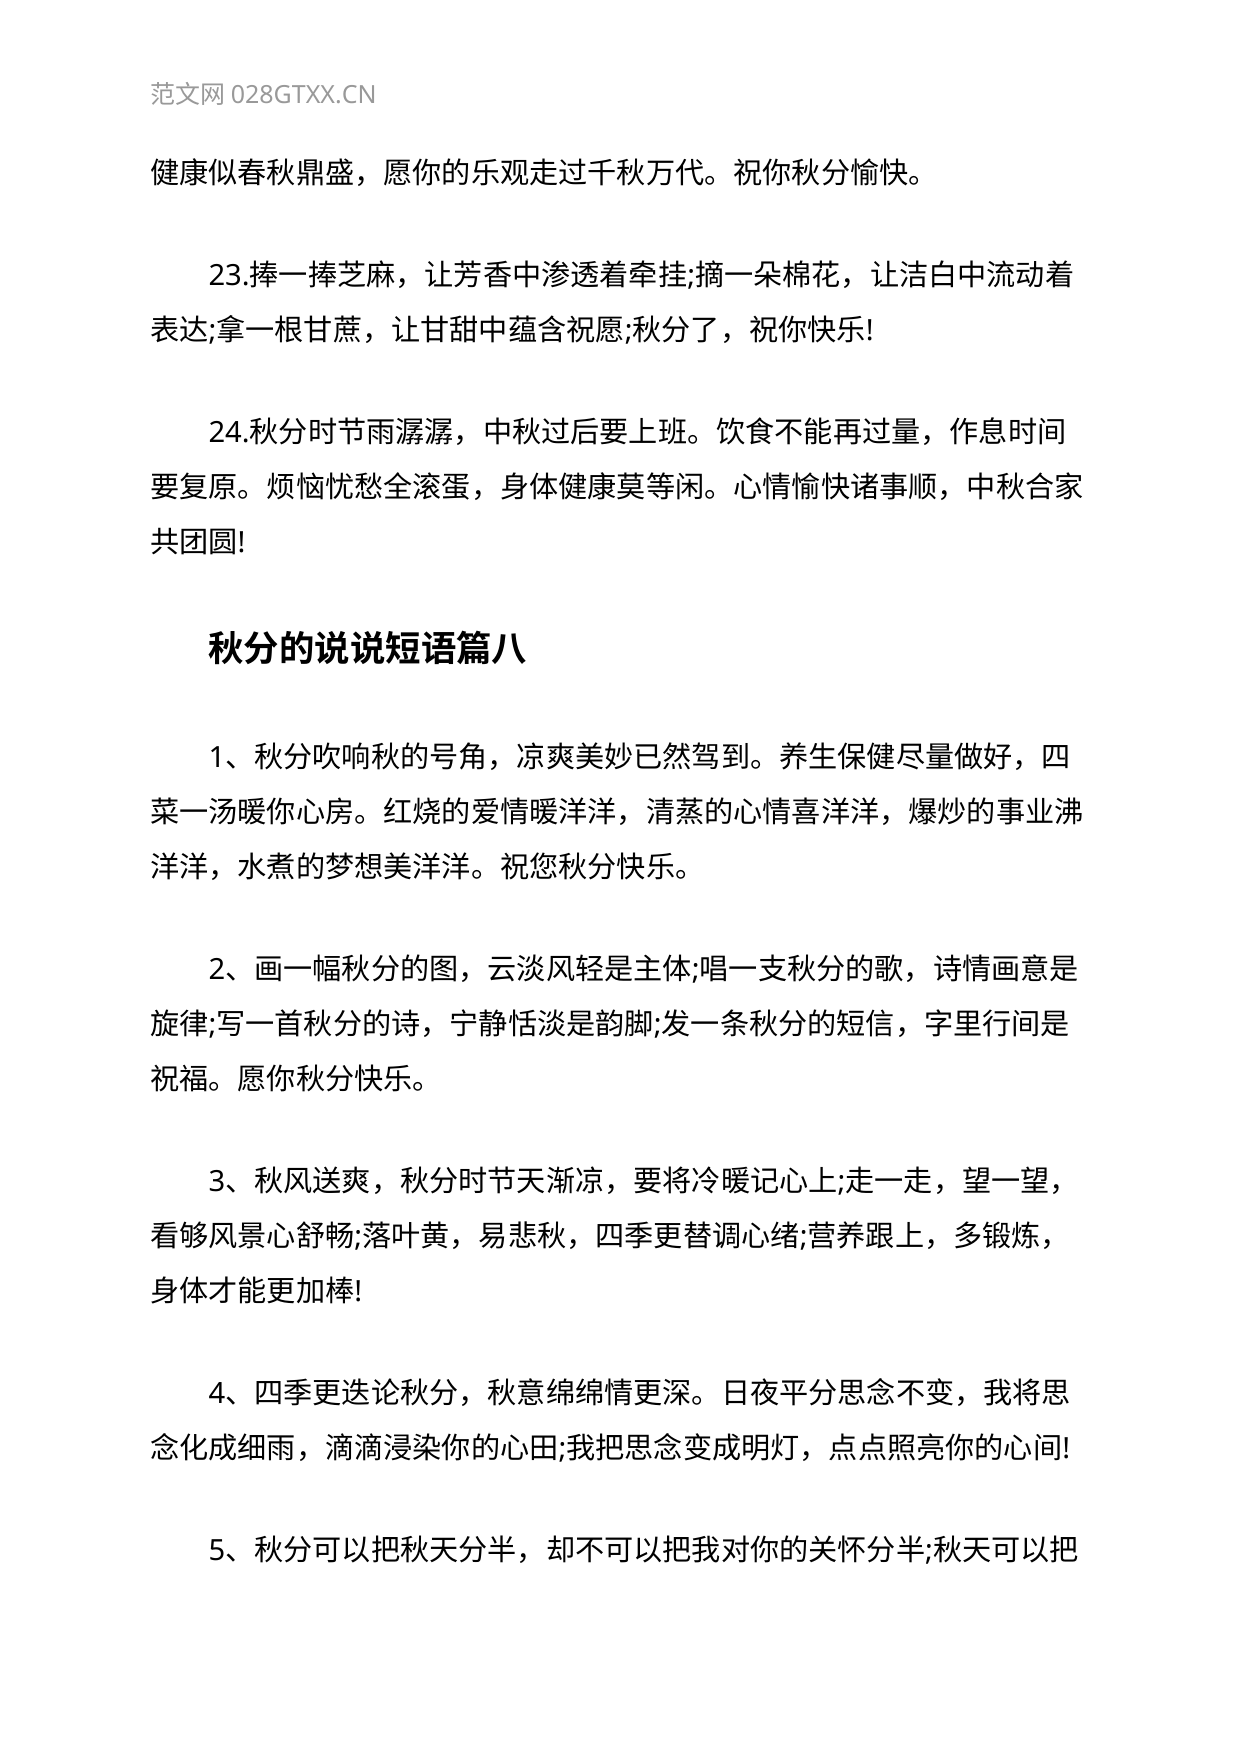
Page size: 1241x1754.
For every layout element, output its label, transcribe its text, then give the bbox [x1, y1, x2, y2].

text 3、秋风送爽，秋分时节天渐凉，要将冷暖记心上;走一走，望一望，看够风景心舒畅;落叶黄，易悲秋，四季更替调心绪;营养跟上，多锻炼，身体才能更加棒! [150, 1157, 1090, 1310]
text 23.捧一捧芝麻，让芳香中渗透着牵挂;摘一朵棉花，让洁白中流动着表达;拿一根甘蔗，让甘甜中蕴含祝愿;秋分了，祝你快乐! [150, 252, 1090, 349]
text 2、画一幅秋分的图，云淡风轻是主体;唱一支秋分的歌，诗情画意是旋律;写一首秋分的诗，宁静恬淡是韵脚;发一条秋分的短信，字里行间是祝福。愿你秋分快乐。 [150, 946, 1090, 1098]
text 秋分的说说短语篇八 [150, 621, 1090, 672]
text 24.秋分时节雨潺潺，中秋过后要上班。饮食不能再过量，作息时间要复原。烦恼忧愁全滚蛋，身体健康莫等闲。心情愉快诸事顺，中秋合家共团圆! [150, 409, 1090, 561]
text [150, 1526, 1090, 1569]
text 4、四季更迭论秋分，秋意绵绵情更深。日夜平分思念不变，我将思念化成细雨，滴滴浸染你的心田;我把思念变成明灯，点点照亮你的心间! [150, 1369, 1090, 1467]
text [150, 150, 1090, 192]
text 1、秋分吹响秋的号角，凉爽美妙已然驾到。养生保健尽量做好，四菜一汤暖你心房。红烧的爱情暖洋洋，清蒸的心情喜洋洋，爆炒的事业沸洋洋，水煮的梦想美洋洋。祝您秋分快乐。 [150, 734, 1090, 886]
